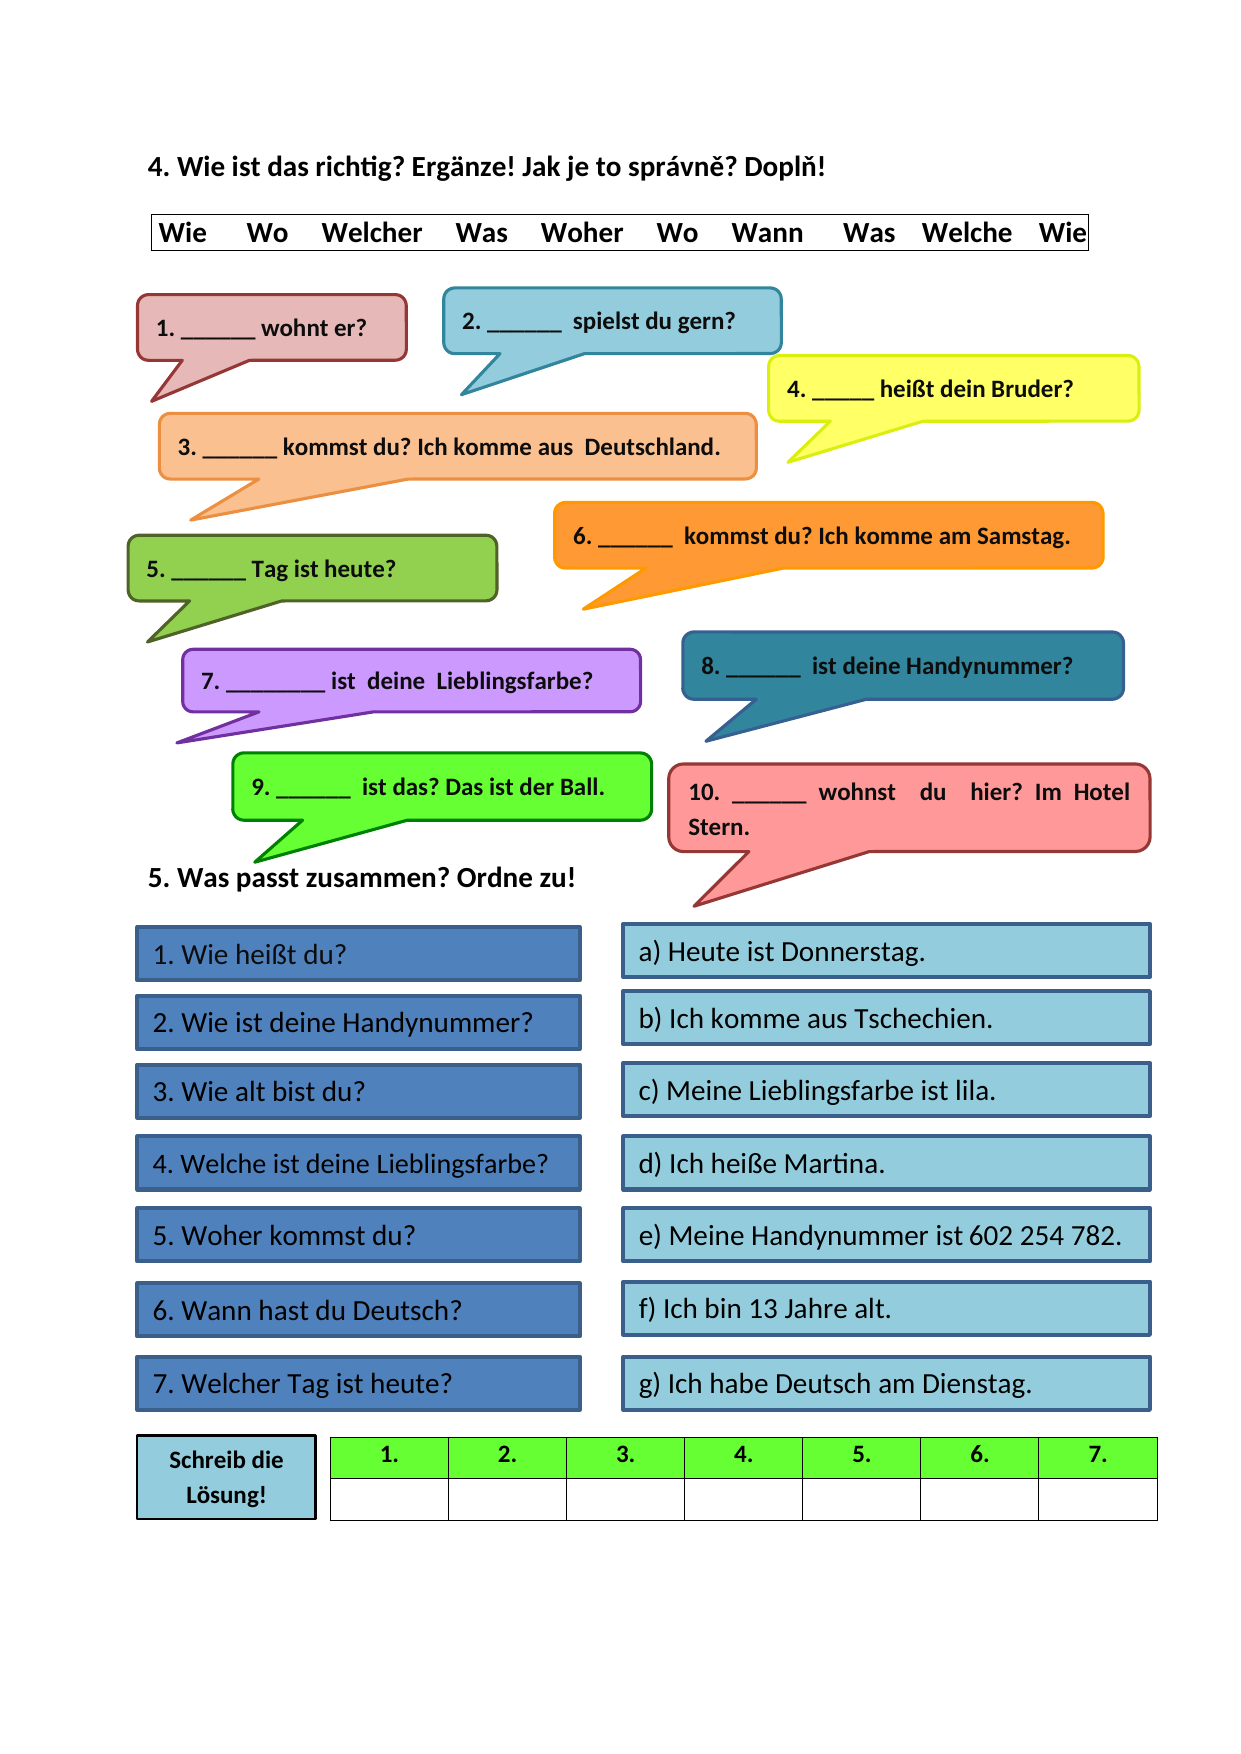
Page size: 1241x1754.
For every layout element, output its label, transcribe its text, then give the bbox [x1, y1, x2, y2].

table_cell [921, 1479, 1038, 1519]
text 5. Was passt zusammen? Ordne zu! [148, 859, 738, 895]
text 4. Wie ist das richtig? Ergänze! Jak je to správně? Doplň! [148, 148, 1093, 183]
table_header 4. [685, 1438, 802, 1478]
table_cell [331, 1479, 448, 1519]
table_header 7. [1039, 1438, 1157, 1478]
table_cell [1039, 1479, 1157, 1519]
text Wie Wo Welcher Was Woher Wo Wann Was Welche Wie [148, 213, 1088, 251]
table_header 1. [331, 1438, 448, 1478]
table_header 6. [921, 1438, 1038, 1478]
table_cell [803, 1479, 920, 1519]
table_cell [685, 1479, 802, 1519]
table_header 5. [803, 1438, 920, 1478]
table_cell [567, 1479, 684, 1519]
table_header 2. [449, 1438, 566, 1478]
table_cell [449, 1479, 566, 1519]
table_header 3. [567, 1438, 684, 1478]
text 5. Was passt zusammen? Ordne zu! [739, 859, 1093, 895]
